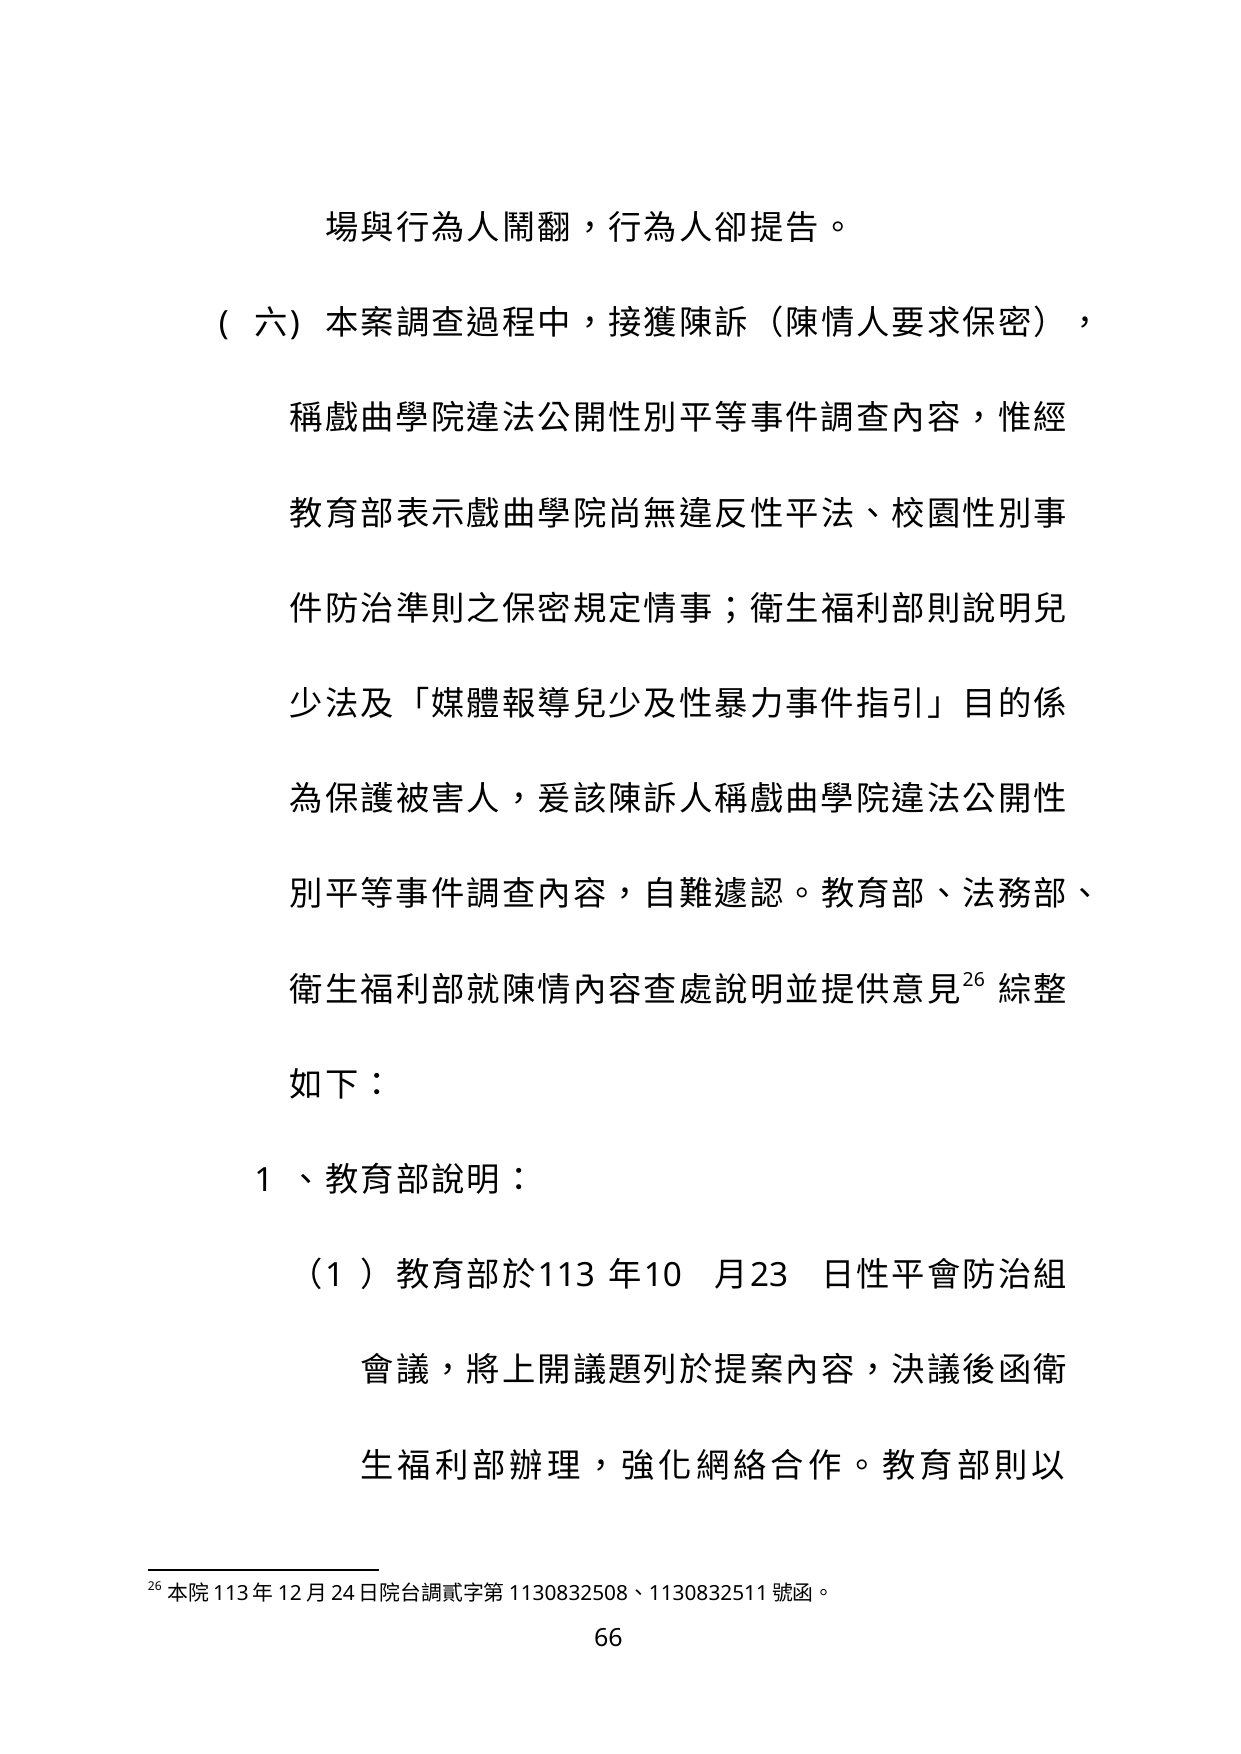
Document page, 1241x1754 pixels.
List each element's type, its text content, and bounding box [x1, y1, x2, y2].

subtitle ○○北管劇團團長不相信該師是行為人，也擔心北管人才傳承問題；李師京劇、歌仔戲、客家戲、北管都會演；受害人漸漸淡出劇場，內心陰影還很重，很怕與行為人碰面，也不相信體制，在劇場與行為人鬧翻，行為人卻提告。 [236, 177, 1069, 272]
subtitle 本案調查過程中，接獲陳訴（陳情人要求保密），稱戲曲學院違法公開性別平等事件調查內容，惟經教育部表示戲曲學院尚無違反性平法、校園性別事件防治準則之保密規定情事；衛生福利部則說明兒少法及「媒體報導兒少及性暴力事件指引」目的係為保護被害人，爰該陳訴人稱戲曲學院違法公開性別平等事件調查內容，自難遽認。教育部、法務部、衛生福利部就陳情內容查處說明並提供意見綜整如下： [201, 272, 1069, 1129]
subtitle 教育部說明： [236, 1129, 1069, 1224]
